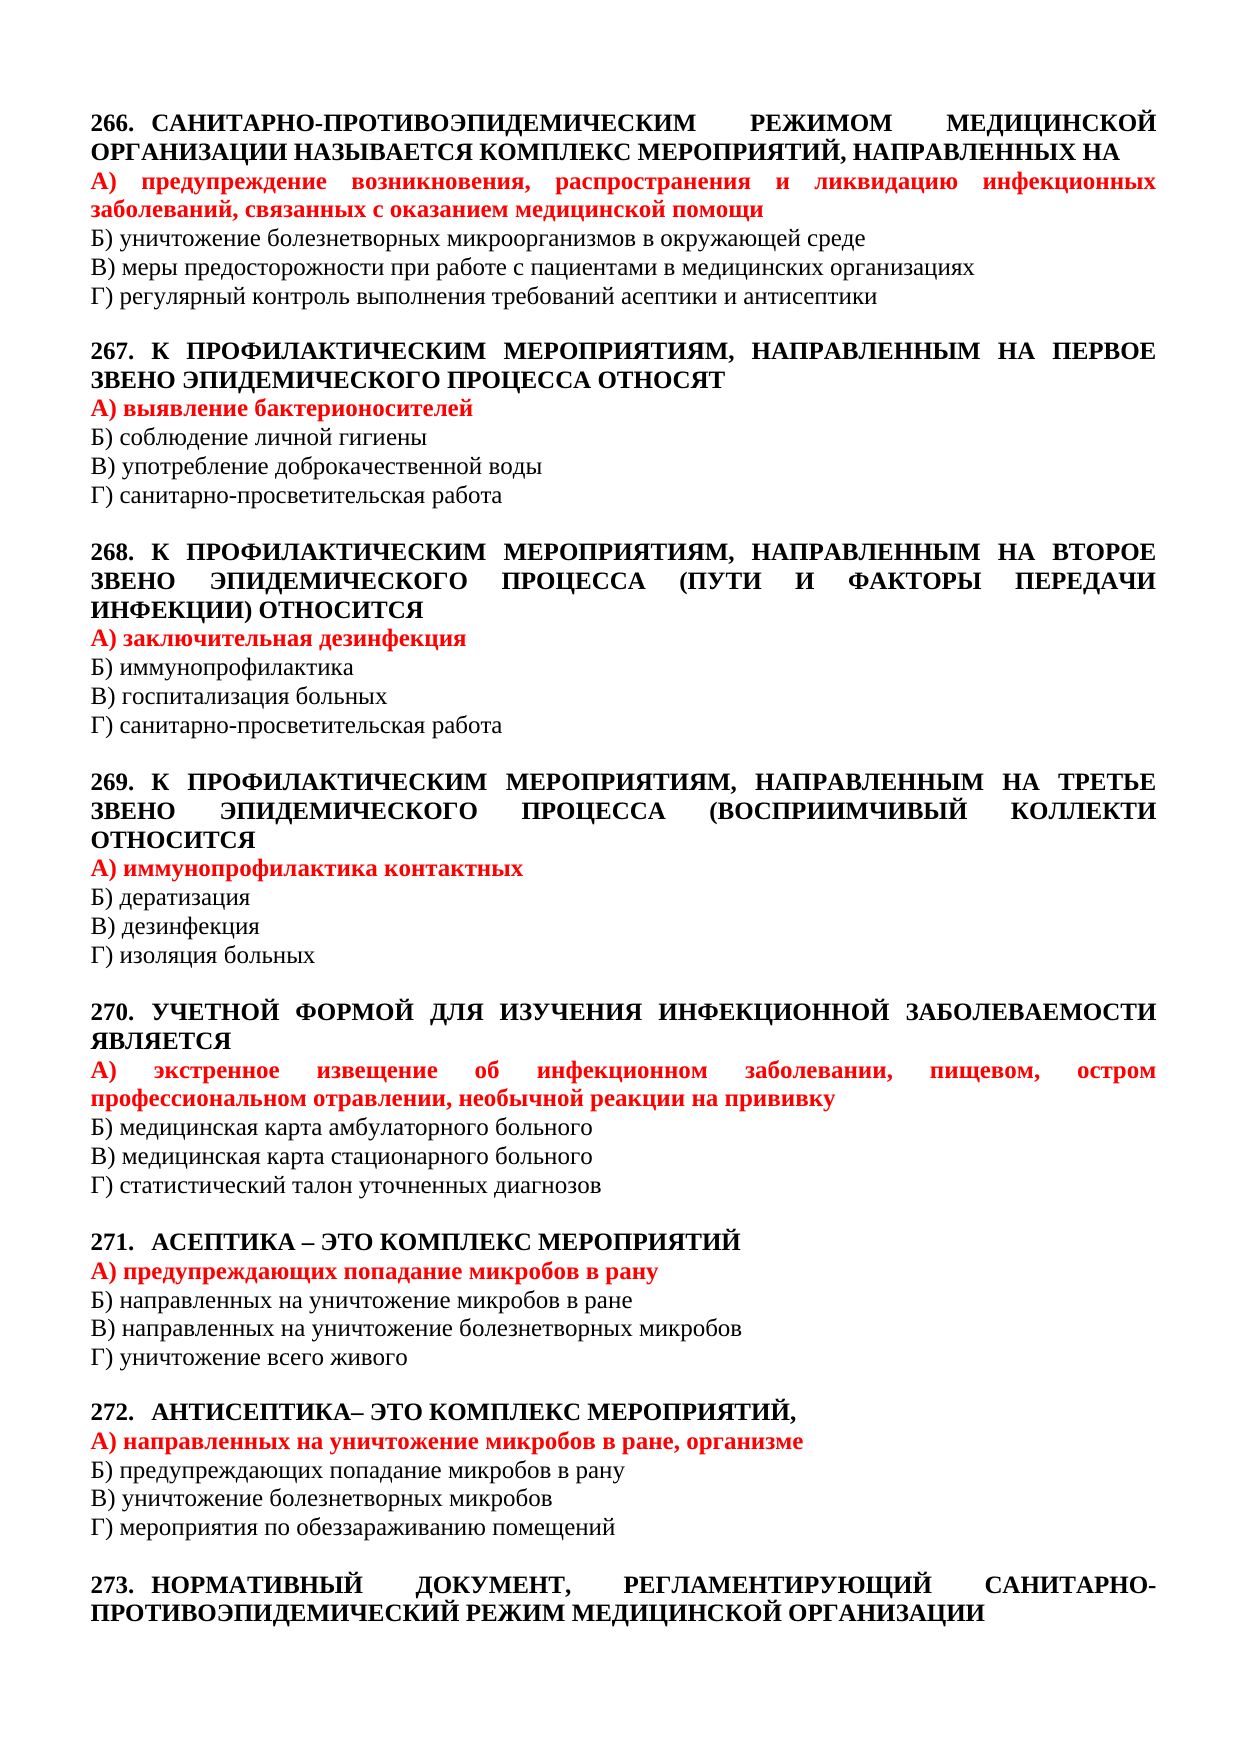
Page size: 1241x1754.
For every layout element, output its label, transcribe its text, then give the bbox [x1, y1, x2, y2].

text Б) медицинская карта амбулаторного больного [90, 1112, 1157, 1141]
subtitle К ПРОФИЛАКТИЧЕСКИМ МЕРОПРИЯТИЯМ, НАПРАВЛЕННЫМ НА ВТОРОЕ ЗВЕНО ЭПИДЕМИЧЕСКОГО ПРОЦЕССА (ПУТИ И ФАКТОРЫ ПЕРЕДАЧИ ИНФЕКЦИИ) ОТНОСИТСЯ [90, 537, 1157, 623]
text А) предупреждающих попадание микробов в рану [90, 1256, 1157, 1285]
text Г) санитарно-просветительская работа [90, 480, 1157, 508]
text Г) уничтожение всего живого [90, 1342, 1157, 1371]
text В) направленных на уничтожение болезнетворных микробов [90, 1313, 1157, 1342]
subtitle УЧЕТНОЙ ФОРМОЙ ДЛЯ ИЗУЧЕНИЯ ИНФЕКЦИОННОЙ ЗАБОЛЕВАЕМОСТИ ЯВЛЯЕТСЯ [90, 997, 1157, 1055]
text Б) предупреждающих попадание микробов в рану [90, 1455, 1157, 1483]
text А) иммунопрофилактика контактных [90, 853, 1157, 882]
text В) госпитализация больных [90, 681, 1157, 710]
text Г) изоляция больных [90, 940, 1157, 968]
text Б) дератизация [90, 882, 1157, 911]
text Г) мероприятия по обеззараживанию помещений [90, 1512, 1157, 1541]
subtitle К ПРОФИЛАКТИЧЕСКИМ МЕРОПРИЯТИЯМ, НАПРАВЛЕННЫМ НА ТРЕТЬЕ ЗВЕНО ЭПИДЕМИЧЕСКОГО ПРОЦЕССА (ВОСПРИИМЧИВЫЙ КОЛЛЕКТИ ОТНОСИТСЯ [90, 767, 1157, 853]
subtitle АСЕПТИКА – ЭТО КОМПЛЕКС МЕРОПРИЯТИЙ [90, 1227, 1157, 1256]
text В) медицинская карта стационарного больного [90, 1141, 1157, 1170]
text А) заключительная дезинфекция [90, 623, 1157, 652]
text Б) иммунопрофилактика [90, 652, 1157, 681]
subtitle НОРМАТИВНЫЙ ДОКУМЕНТ, РЕГЛАМЕНТИРУЮЩИЙ САНИТАРНО-ПРОТИВОЭПИДЕМИЧЕСКИЙ РЕЖИМ МЕДИЦИНСКОЙ ОРГАНИЗАЦИИ [90, 1570, 1157, 1627]
text Г) санитарно-просветительская работа [90, 710, 1157, 738]
subtitle К ПРОФИЛАКТИЧЕСКИМ МЕРОПРИЯТИЯМ, НАПРАВЛЕННЫМ НА ПЕРВОЕ ЗВЕНО ЭПИДЕМИЧЕСКОГО ПРОЦЕССА ОТНОСЯТ [90, 336, 1157, 393]
text Г) регулярный контроль выполнения требований асептики и антисептики [90, 281, 1157, 309]
text Б) соблюдение личной гигиены [90, 422, 1157, 451]
text А) выявление бактерионосителей [90, 393, 1157, 422]
text В) уничтожение болезнетворных микробов [90, 1483, 1157, 1512]
subtitle САНИТАРНО-ПРОТИВОЭПИДЕМИЧЕСКИМ РЕЖИМОМ МЕДИЦИНСКОЙ ОРГАНИЗАЦИИ НАЗЫВАЕТСЯ КОМПЛЕКС МЕРОПРИЯТИЙ, НАПРАВЛЕННЫХ НА [90, 108, 1157, 166]
text А) предупреждение возникновения, распространения и ликвидацию инфекционных заболеваний, связанных с оказанием медицинской помощи [90, 166, 1157, 223]
text В) меры предосторожности при работе с пациентами в медицинских организациях [90, 252, 1157, 281]
text Б) направленных на уничтожение микробов в ране [90, 1285, 1157, 1313]
text А) направленных на уничтожение микробов в ране, организме [90, 1426, 1157, 1455]
subtitle АНТИСЕПТИКА– ЭТО КОМПЛЕКС МЕРОПРИЯТИЙ, [90, 1397, 1157, 1426]
text Г) статистический талон уточненных диагнозов [90, 1170, 1157, 1198]
text А) экстренное извещение об инфекционном заболевании, пищевом, остром профессиональном отравлении, необычной реакции на прививку [90, 1055, 1157, 1112]
text В) дезинфекция [90, 911, 1157, 940]
text В) употребление доброкачественной воды [90, 451, 1157, 480]
text Б) уничтожение болезнетворных микроорганизмов в окружающей среде [90, 223, 1157, 252]
